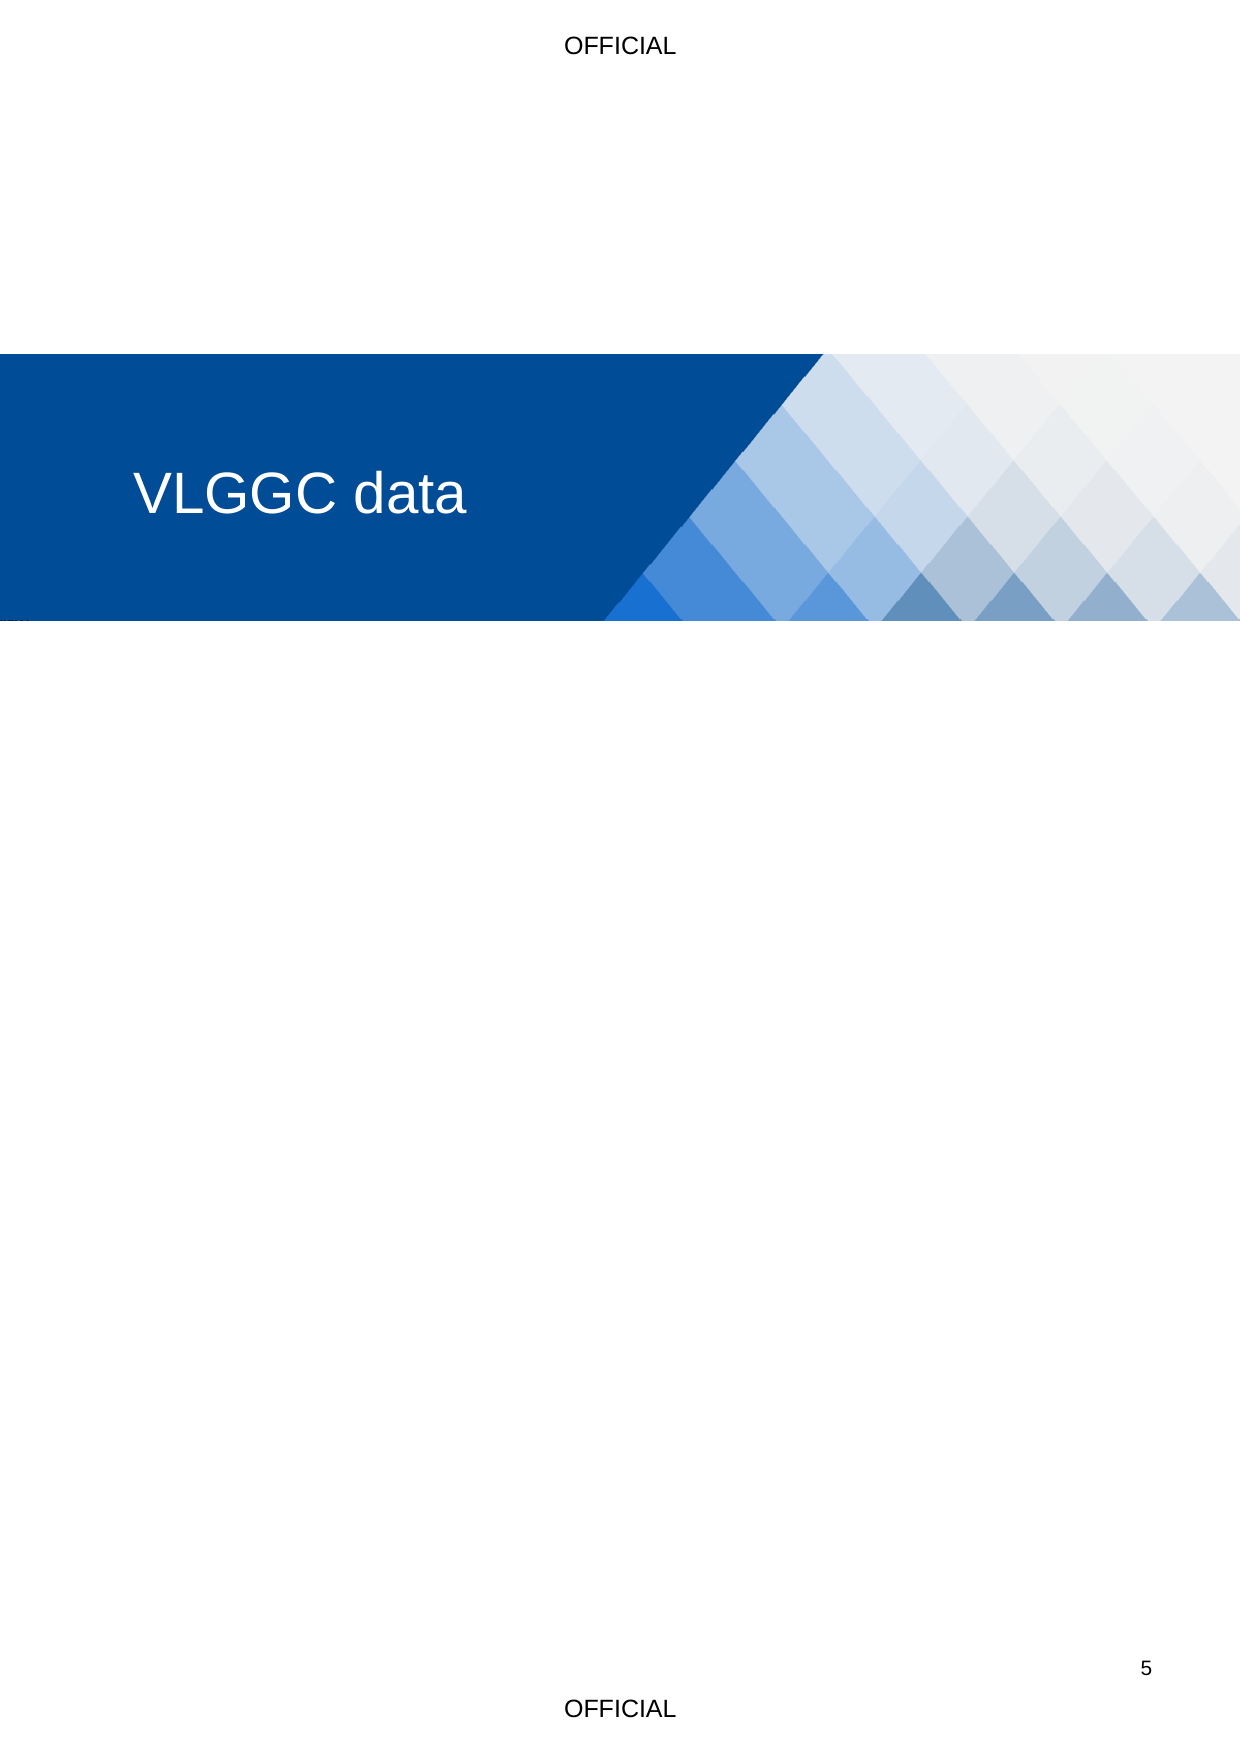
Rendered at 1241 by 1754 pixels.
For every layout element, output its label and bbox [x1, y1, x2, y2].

picture [0, 354, 1240, 621]
